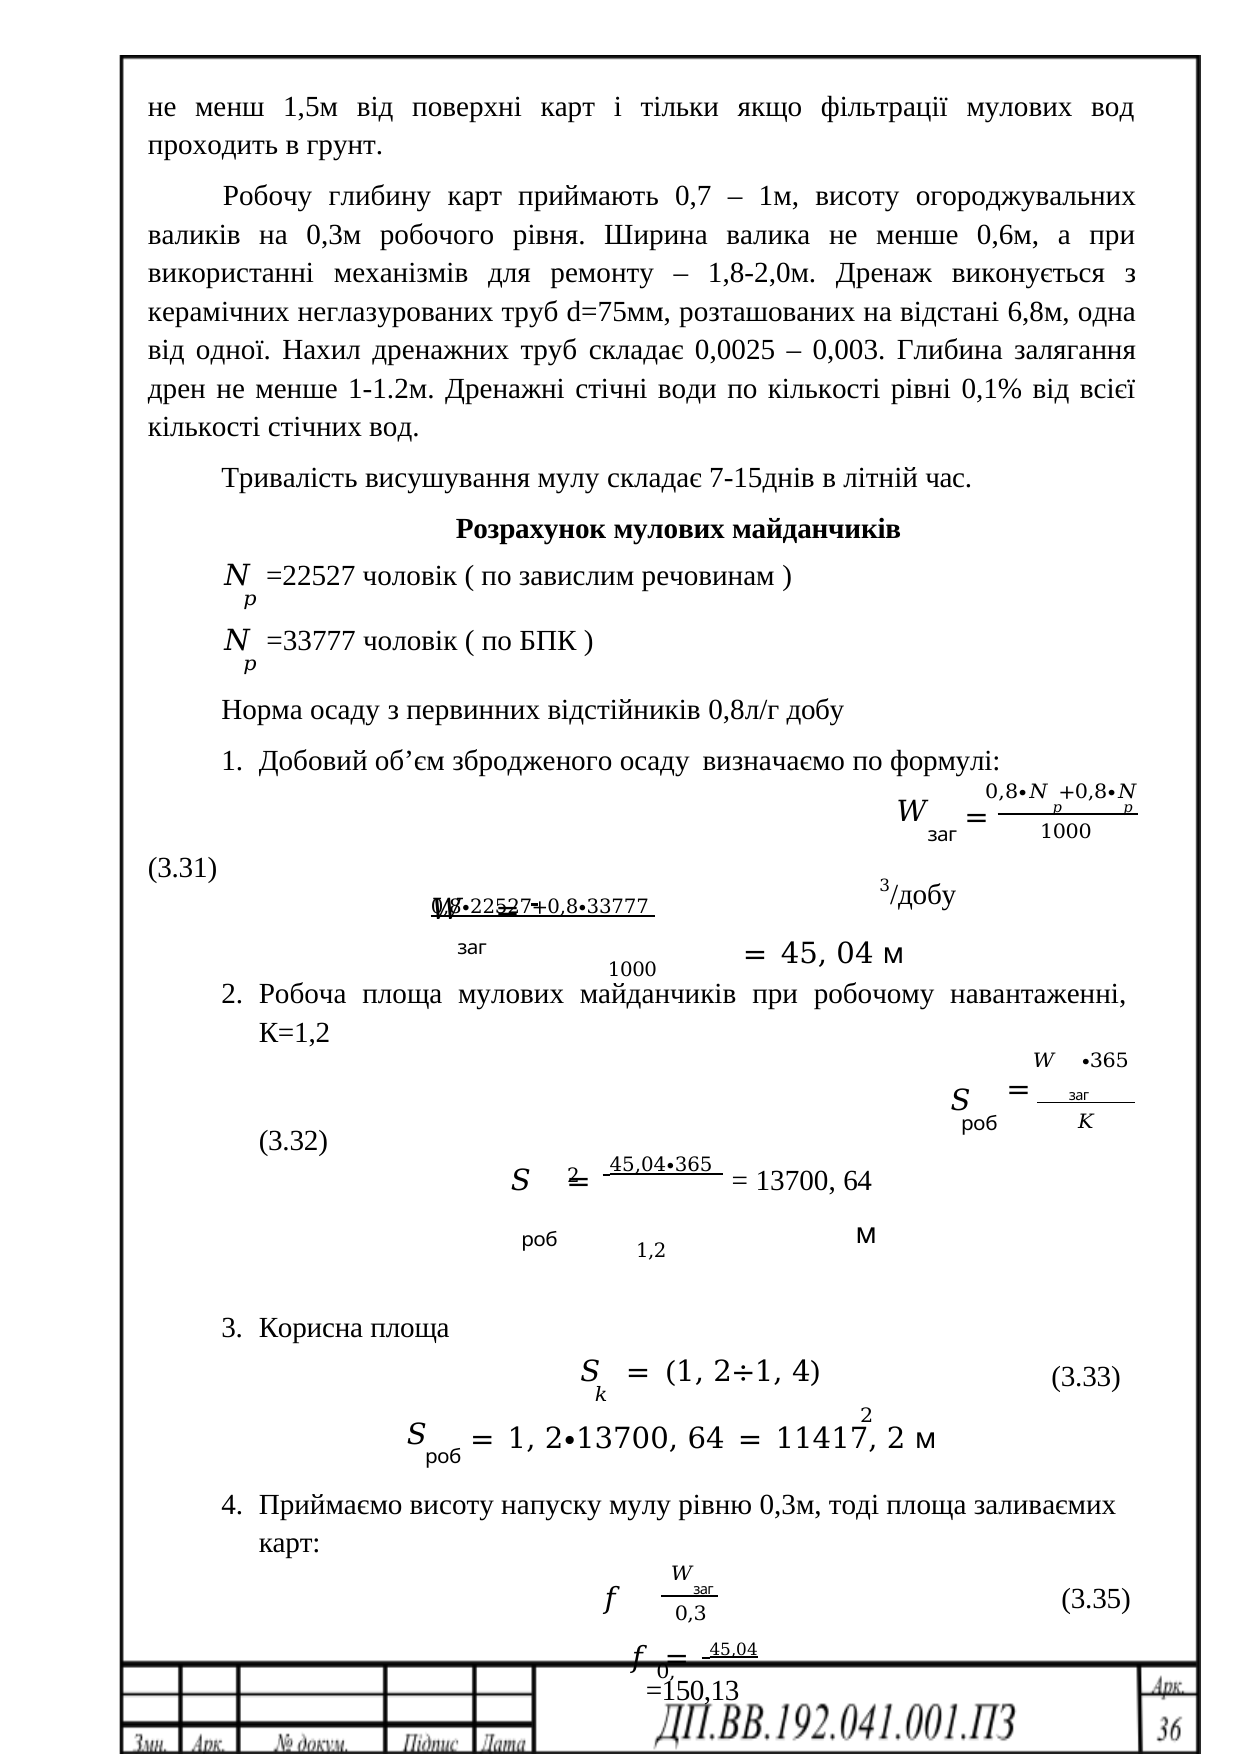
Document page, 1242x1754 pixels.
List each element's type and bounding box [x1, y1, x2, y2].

picture [119, 55, 1201, 1754]
